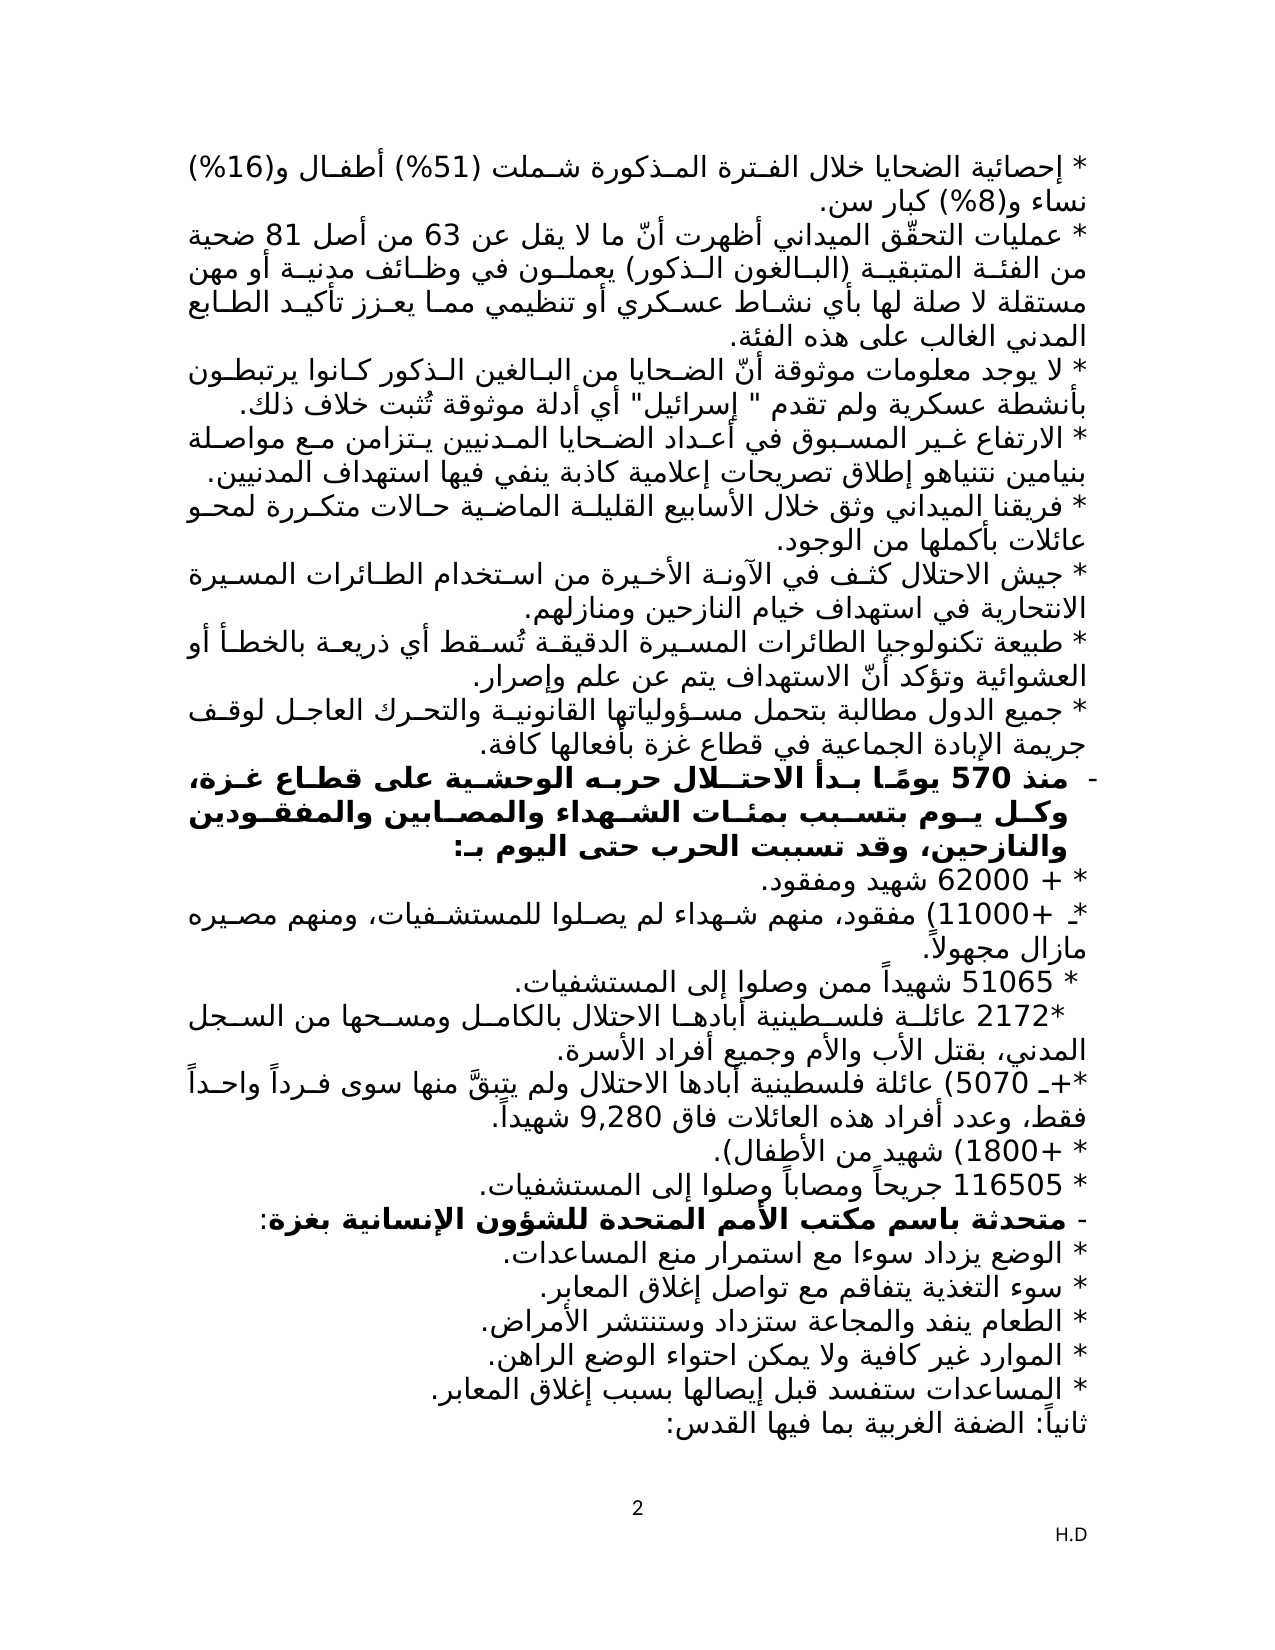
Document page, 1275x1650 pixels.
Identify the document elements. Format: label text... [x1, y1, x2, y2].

text * +11000) مفقود، منهم شهداء لم يصلوا للمستشفيات، ومنهم مصيره مازال مجهولاً. [187, 897, 1087, 965]
text * الارتفاع غير المسبوق في أعداد الضحايا المدنيين يتزامن مع مواصلة بنيامين نتنياهو إطلاق تصريحات إعلامية كاذبة ينفي فيها استهداف المدنيين. [187, 422, 1087, 489]
list منذ 570 يومًا بدأ الاحتـلال حربه الوحشية على قطاع غزة، وكل يوم بتسبب بمئات الشهداء والمصابين والمفقودين والنازحين، وقد تسببت الحرب حتى اليوم بـ: [187, 761, 1087, 863]
text * عمليات التحقّق الميداني أظهرت أنّ ما لا يقل عن 63 من أصل 81 ضحية من الفئة المتبقية (البالغون الذكور) يعملون في وظائف مدنية أو مهن مستقلة لا صلة لها بأي نشاط عسكري أو تنظيمي مما يعزز تأكيد الطابع المدني الغالب على هذه الفئة. [187, 218, 1087, 354]
text * جميع الدول مطالبة بتحمل مسؤولياتها القانونية والتحرك العاجل لوقف جريمة الإبادة الجماعية في قطاع غزة بأفعالها كافة. [187, 693, 1087, 761]
text - متحدثة باسم مكتب الأمم المتحدة للشؤون الإنسانية بغزة: * الوضع يزداد سوءا مع استمرار منع المساعدات. * سوء التغذية يتفاقم مع تواصل إغلاق المعابر. * الطعام ينفد والمجاعة ستزداد وستنتشر الأمراض. * الموارد غير كافية ولا يمكن احتواء الوضع الراهن. * المساعدات ستفسد قبل إيصالها بسبب إغلاق المعابر. ثانياً: الضفة الغربية بما فيها القدس: [187, 1203, 1087, 1440]
text * 51065 شهيداً ممن وصلوا إلى المستشفيات. [187, 965, 1087, 999]
text *+ 5070) عائلة فلسطينية أبادها الاحتلال ولم يتبقَّ منها سوى فرداً واحداً فقط، وعدد أفراد هذه العائلات فاق 9,280 شهيداً. [187, 1067, 1087, 1135]
text * جيش الاحتلال كثف في الآونة الأخيرة من استخدام الطائرات المسيرة الانتحارية في استهداف خيام النازحين ومنازلهم. [187, 557, 1087, 625]
text *2172 عائلة فلسطينية أبادها الاحتلال بالكامل ومسحها من السجل المدني، بقتل الأب والأم وجميع أفراد الأسرة. [187, 999, 1087, 1067]
text * فريقنا الميداني وثق خلال الأسابيع القليلة الماضية حالات متكررة لمحو عائلات بأكملها من الوجود. [187, 489, 1087, 557]
text * طبيعة تكنولوجيا الطائرات المسيرة الدقيقة تُسقط أي ذريعة بالخطأ أو العشوائية وتؤكد أنّ الاستهداف يتم عن علم وإصرار. [187, 625, 1087, 693]
text * إحصائية الضحايا خلال الفترة المذكورة شملت (51%) أطفال و(16%) نساء و(8%) كبار سن. [187, 150, 1087, 218]
text * +1800) شهيد من الأطفال). [187, 1135, 1087, 1169]
text * لا يوجد معلومات موثوقة أنّ الضحايا من البالغين الذكور كانوا يرتبطون بأنشطة عسكرية ولم تقدم " إسرائيل" أي أدلة موثوقة تُثبت خلاف ذلك. [187, 354, 1087, 422]
text * + 62000 شهيد ومفقود. [187, 863, 1087, 897]
text * 116505 جريحاً ومصاباً وصلوا إلى المستشفيات. [187, 1169, 1087, 1203]
